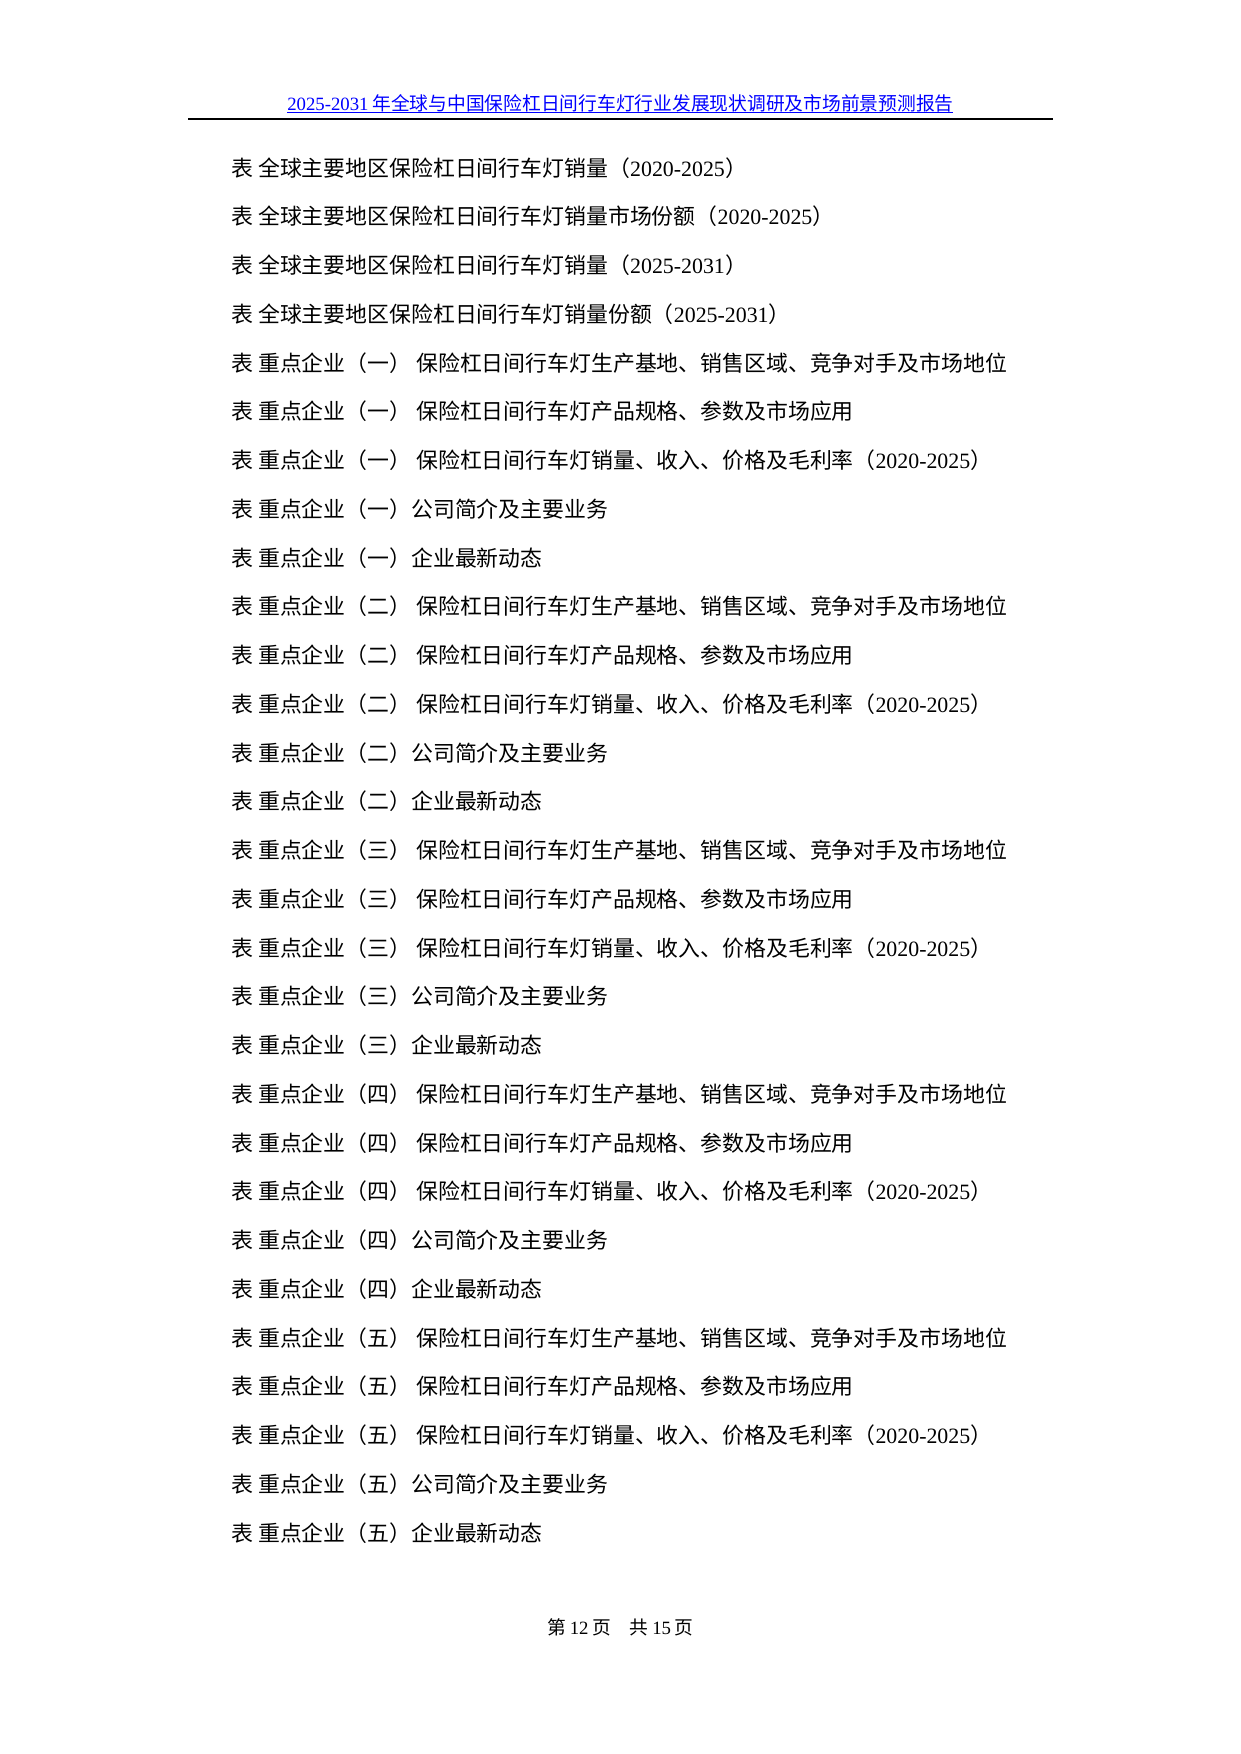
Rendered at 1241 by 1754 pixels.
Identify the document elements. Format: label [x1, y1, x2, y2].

text [187, 150, 1053, 1548]
